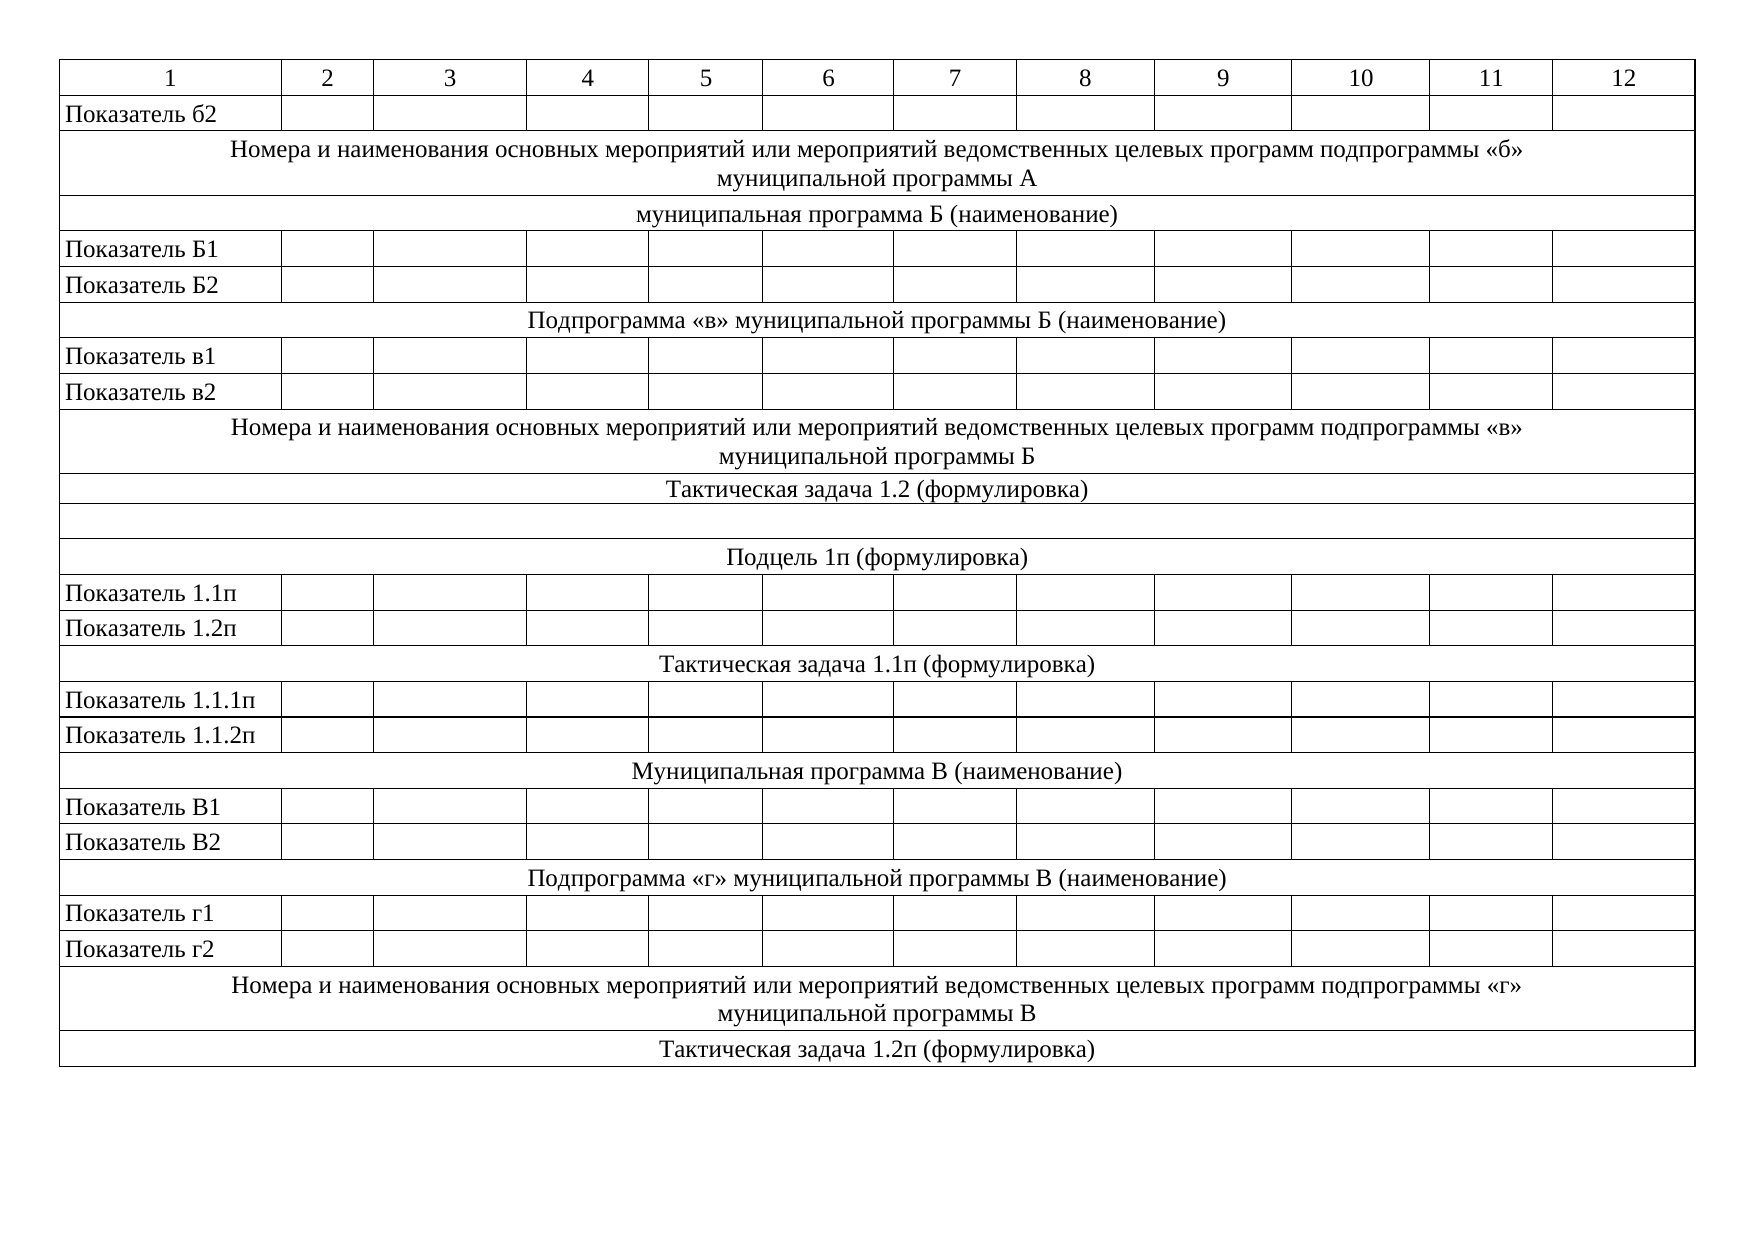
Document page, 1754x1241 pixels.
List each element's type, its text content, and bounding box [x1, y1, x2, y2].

table_cell [649, 231, 762, 266]
table_cell Показатель В1 [60, 789, 281, 823]
table_cell [1292, 231, 1429, 266]
table_cell [282, 611, 373, 645]
table_cell [894, 611, 1016, 645]
table_cell Показатель 1.2п [60, 611, 281, 645]
table_cell [1155, 374, 1291, 408]
table_cell [282, 718, 373, 752]
table_cell [1017, 231, 1154, 266]
table_cell [649, 789, 762, 823]
table_cell [763, 575, 893, 609]
table_cell [1430, 896, 1552, 930]
table_header 3 [374, 60, 526, 95]
table_cell [1155, 824, 1291, 859]
table_cell [1292, 338, 1429, 373]
table_cell [1155, 718, 1291, 752]
table_cell [1430, 374, 1552, 408]
table_header 1 [60, 60, 281, 95]
table_cell [1155, 96, 1291, 130]
table_cell [374, 231, 526, 266]
table_cell [1553, 374, 1694, 408]
table_cell [649, 267, 762, 302]
table_cell [763, 96, 893, 130]
table_cell [894, 682, 1016, 716]
table_cell [1017, 267, 1154, 302]
table_cell [527, 789, 648, 823]
table_cell [1155, 231, 1291, 266]
table_cell [1430, 611, 1552, 645]
table_cell муниципальная программа Б (наименование) [60, 196, 1694, 230]
table_cell [374, 374, 526, 408]
table_cell [894, 575, 1016, 609]
table_cell [1430, 338, 1552, 373]
table_cell [374, 338, 526, 373]
table_cell [1553, 718, 1694, 752]
table_cell [527, 896, 648, 930]
table_cell [763, 338, 893, 373]
table_cell [1553, 896, 1694, 930]
table_header 7 [894, 60, 1016, 95]
table_cell Подцель 1п (формулировка) [60, 539, 1694, 574]
table_cell [282, 338, 373, 373]
table_cell Показатель в2 [60, 374, 281, 408]
table_cell [894, 824, 1016, 859]
table_cell Номера и наименования основных мероприятий или мероприятий ведомственных целевых программ подпрограммы «в» муниципальной программы Б [60, 410, 1694, 473]
table_cell [527, 96, 648, 130]
table_cell [1292, 789, 1429, 823]
table_cell [1292, 374, 1429, 408]
table_cell [649, 896, 762, 930]
table_cell [1017, 611, 1154, 645]
table_cell [1017, 896, 1154, 930]
table_cell [1292, 267, 1429, 302]
table_cell [1017, 718, 1154, 752]
table_cell [649, 611, 762, 645]
table_cell [649, 931, 762, 966]
table_header 6 [763, 60, 893, 95]
table_cell [1017, 682, 1154, 716]
table_cell [649, 824, 762, 859]
table_cell Тактическая задача 1.2п (формулировка) [60, 1031, 1694, 1066]
table_cell [763, 718, 893, 752]
table_cell [374, 789, 526, 823]
table_header 8 [1017, 60, 1154, 95]
table_cell [1430, 267, 1552, 302]
table_cell Показатель б2 [60, 96, 281, 130]
table_cell [1430, 682, 1552, 716]
table_cell [1430, 231, 1552, 266]
table_cell Номера и наименования основных мероприятий или мероприятий ведомственных целевых программ подпрограммы «б» муниципальной программы А [60, 131, 1694, 195]
table_cell [1553, 231, 1694, 266]
table_cell [527, 374, 648, 408]
table_cell [1553, 575, 1694, 609]
table_cell [374, 824, 526, 859]
table_cell [894, 789, 1016, 823]
table_cell [60, 504, 1694, 538]
table_cell Показатель г1 [60, 896, 281, 930]
table_cell Подпрограмма «в» муниципальной программы Б (наименование) [60, 303, 1694, 337]
table_cell [1430, 575, 1552, 609]
table_cell [894, 267, 1016, 302]
table_cell [1430, 789, 1552, 823]
table_cell [1017, 338, 1154, 373]
table_cell [649, 718, 762, 752]
table_cell [282, 96, 373, 130]
table_cell [1430, 931, 1552, 966]
table_cell [1017, 96, 1154, 130]
table_cell [527, 267, 648, 302]
table_header 11 [1430, 60, 1552, 95]
table_cell [1155, 931, 1291, 966]
table_cell [1292, 96, 1429, 130]
table_cell [527, 338, 648, 373]
table_cell [1155, 575, 1291, 609]
table_cell [1017, 824, 1154, 859]
table_cell [1017, 575, 1154, 609]
table_cell [894, 338, 1016, 373]
table_cell [763, 231, 893, 266]
table_cell [282, 267, 373, 302]
table_cell [374, 267, 526, 302]
table_cell [527, 718, 648, 752]
table_cell [894, 718, 1016, 752]
table_cell [374, 611, 526, 645]
table_cell [1430, 718, 1552, 752]
table_cell [1430, 96, 1552, 130]
table_cell [1155, 789, 1291, 823]
table_cell [763, 931, 893, 966]
table_cell Показатель в1 [60, 338, 281, 373]
table_cell Тактическая задача 1.1п (формулировка) [60, 646, 1694, 681]
table_cell [1155, 267, 1291, 302]
table_cell [894, 931, 1016, 966]
table_cell [763, 789, 893, 823]
table_cell [1017, 374, 1154, 408]
table_cell [1553, 931, 1694, 966]
table_cell [527, 231, 648, 266]
table_cell [374, 931, 526, 966]
table_cell [282, 896, 373, 930]
table_cell Показатель 1.1.2п [60, 718, 281, 752]
table_cell [282, 575, 373, 609]
table_cell [1292, 824, 1429, 859]
table_cell [649, 338, 762, 373]
table_cell Муниципальная программа В (наименование) [60, 753, 1694, 788]
table_cell [374, 96, 526, 130]
table_cell [894, 896, 1016, 930]
table_cell [763, 374, 893, 408]
table_cell [1553, 824, 1694, 859]
table_cell Показатель г2 [60, 931, 281, 966]
table_cell [282, 824, 373, 859]
table_cell [527, 931, 648, 966]
table_cell Показатель 1.1.1п [60, 682, 281, 716]
table_cell [374, 575, 526, 609]
table_cell [763, 896, 893, 930]
table_cell [527, 575, 648, 609]
table_cell [1553, 611, 1694, 645]
table_cell [1553, 96, 1694, 130]
table_header 10 [1292, 60, 1429, 95]
table_cell [1155, 682, 1291, 716]
table_cell [763, 267, 893, 302]
table_cell [894, 231, 1016, 266]
table_cell [1017, 931, 1154, 966]
table_cell Подпрограмма «г» муниципальной программы В (наименование) [60, 860, 1694, 894]
table_cell [649, 682, 762, 716]
table_cell Показатель В2 [60, 824, 281, 859]
table_header 4 [527, 60, 648, 95]
table_cell Показатель Б1 [60, 231, 281, 266]
table_cell [894, 374, 1016, 408]
table_cell [527, 611, 648, 645]
table_cell [1553, 789, 1694, 823]
table_cell [1292, 682, 1429, 716]
table_cell [1292, 575, 1429, 609]
table_cell [374, 896, 526, 930]
table_cell [282, 374, 373, 408]
table_cell [763, 682, 893, 716]
table_cell [763, 611, 893, 645]
table_cell [282, 682, 373, 716]
table_cell [1292, 896, 1429, 930]
table_header 12 [1553, 60, 1694, 95]
table_cell [649, 96, 762, 130]
table_header 9 [1155, 60, 1291, 95]
table_cell [763, 824, 893, 859]
table_cell Показатель Б2 [60, 267, 281, 302]
table_cell [1292, 611, 1429, 645]
table_cell [374, 718, 526, 752]
table_cell [374, 682, 526, 716]
table_cell [1430, 824, 1552, 859]
table_cell [649, 374, 762, 408]
table_cell [527, 824, 648, 859]
table_cell [894, 96, 1016, 130]
table_cell [282, 231, 373, 266]
table_cell Номера и наименования основных мероприятий или мероприятий ведомственных целевых программ подпрограммы «г» муниципальной программы В [60, 967, 1694, 1030]
table_cell [1017, 789, 1154, 823]
table_cell [1292, 718, 1429, 752]
table_cell [282, 931, 373, 966]
table_cell [649, 575, 762, 609]
table_cell [1553, 338, 1694, 373]
table_cell Показатель 1.1п [60, 575, 281, 609]
table_header 2 [282, 60, 373, 95]
table_cell [1155, 611, 1291, 645]
table_cell Тактическая задача 1.2 (формулировка) [60, 474, 1694, 503]
table_cell [1292, 931, 1429, 966]
table_cell [282, 789, 373, 823]
table_cell [1155, 338, 1291, 373]
table_cell [1553, 267, 1694, 302]
table_cell [527, 682, 648, 716]
table_cell [1553, 682, 1694, 716]
table_cell [1155, 896, 1291, 930]
table_header 5 [649, 60, 762, 95]
